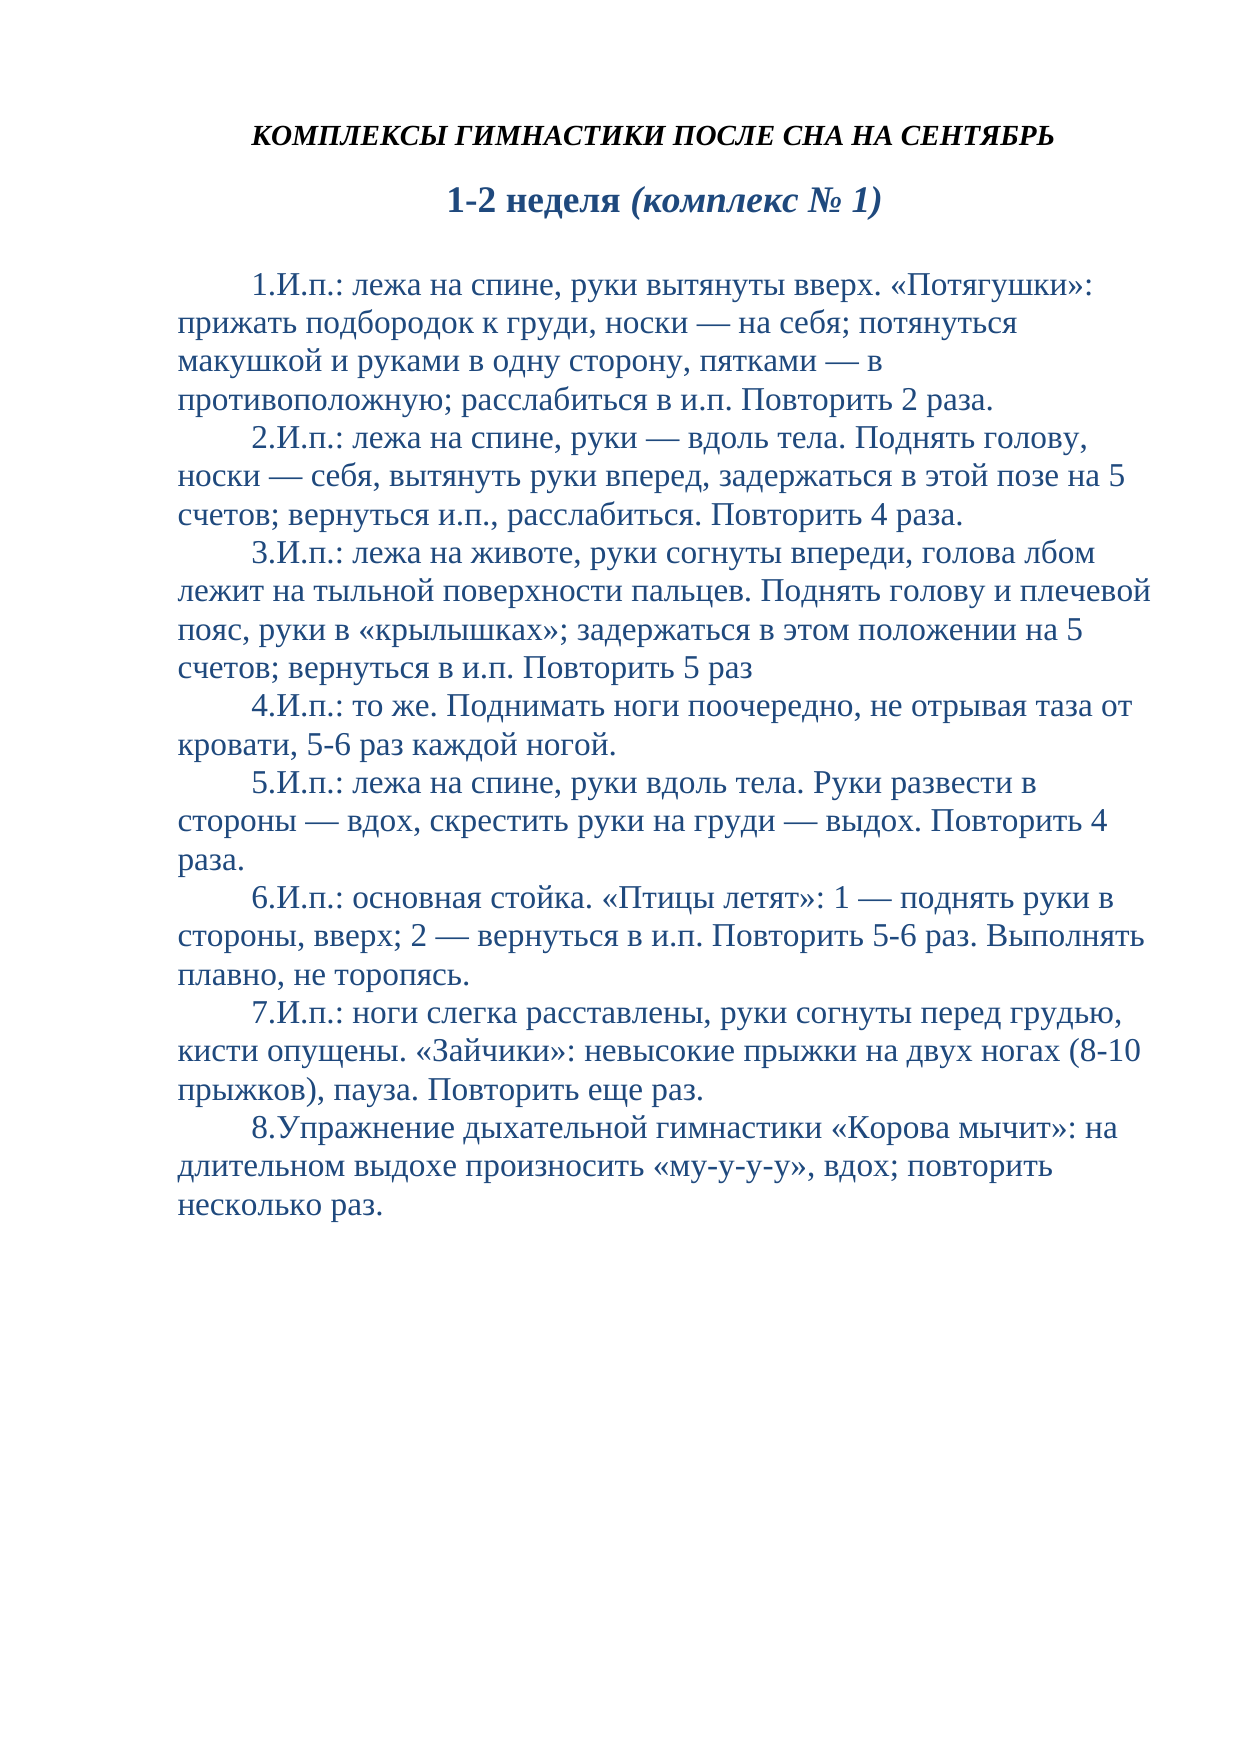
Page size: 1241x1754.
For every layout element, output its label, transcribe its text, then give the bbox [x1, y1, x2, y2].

text 5.И.п.: лежа на спине, руки вдоль тела. Руки развести в стороны — вдох, скрестить руки на груди — выдох. Повторить 4 раза. [177, 762, 1152, 877]
text 1-2 неделя (комплекс № 1) [177, 177, 1152, 221]
text 8.Упражнение дыхательной гимнастики «Корова мычит»: на длительном выдохе произносить «му-у-у-у», вдох; повторить несколько раз. [177, 1107, 1152, 1222]
text 6.И.п.: основная стойка. «Птицы летят»: 1 — поднять руки в стороны, вверх; 2 — вернуться в и.п. Повторить 5-6 раз. Выполнять плавно, не торопясь. [177, 877, 1152, 992]
text 1.И.п.: лежа на спине, руки вытянуты вверх. «Потягушки»: прижать подбородок к груди, носки — на себя; потянуться макушкой и руками в одну сторону, пятками — в противоположную; расслабиться в и.п. Повторить 2 раза. [177, 264, 1152, 417]
text 7.И.п.: ноги слегка расставлены, руки согнуты перед грудью, кисти опущены. «Зайчики»: невысокие прыжки на двух ногах (8-10 прыжков), пауза. Повторить еще раз. [177, 992, 1152, 1107]
text Комплексы гимнастики после сна на сентябрь [177, 118, 1152, 152]
text 4.И.п.: то же. Поднимать ноги поочередно, не отрывая таза от кровати, 5-6 раз каждой ногой. [177, 685, 1152, 762]
text 3.И.п.: лежа на животе, руки согнуты впереди, голова лбом лежит на тыльной поверхности пальцев. Поднять голову и плечевой пояс, руки в «крылышках»; задержаться в этом положении на 5 счетов; вернуться в и.п. Повторить 5 раз [177, 532, 1152, 685]
text 2.И.п.: лежа на спине, руки — вдоль тела. Поднять голову, носки — себя, вытянуть руки вперед, задержаться в этой позе на 5 счетов; вернуться и.п., расслабиться. Повторить 4 раза. [177, 417, 1152, 532]
